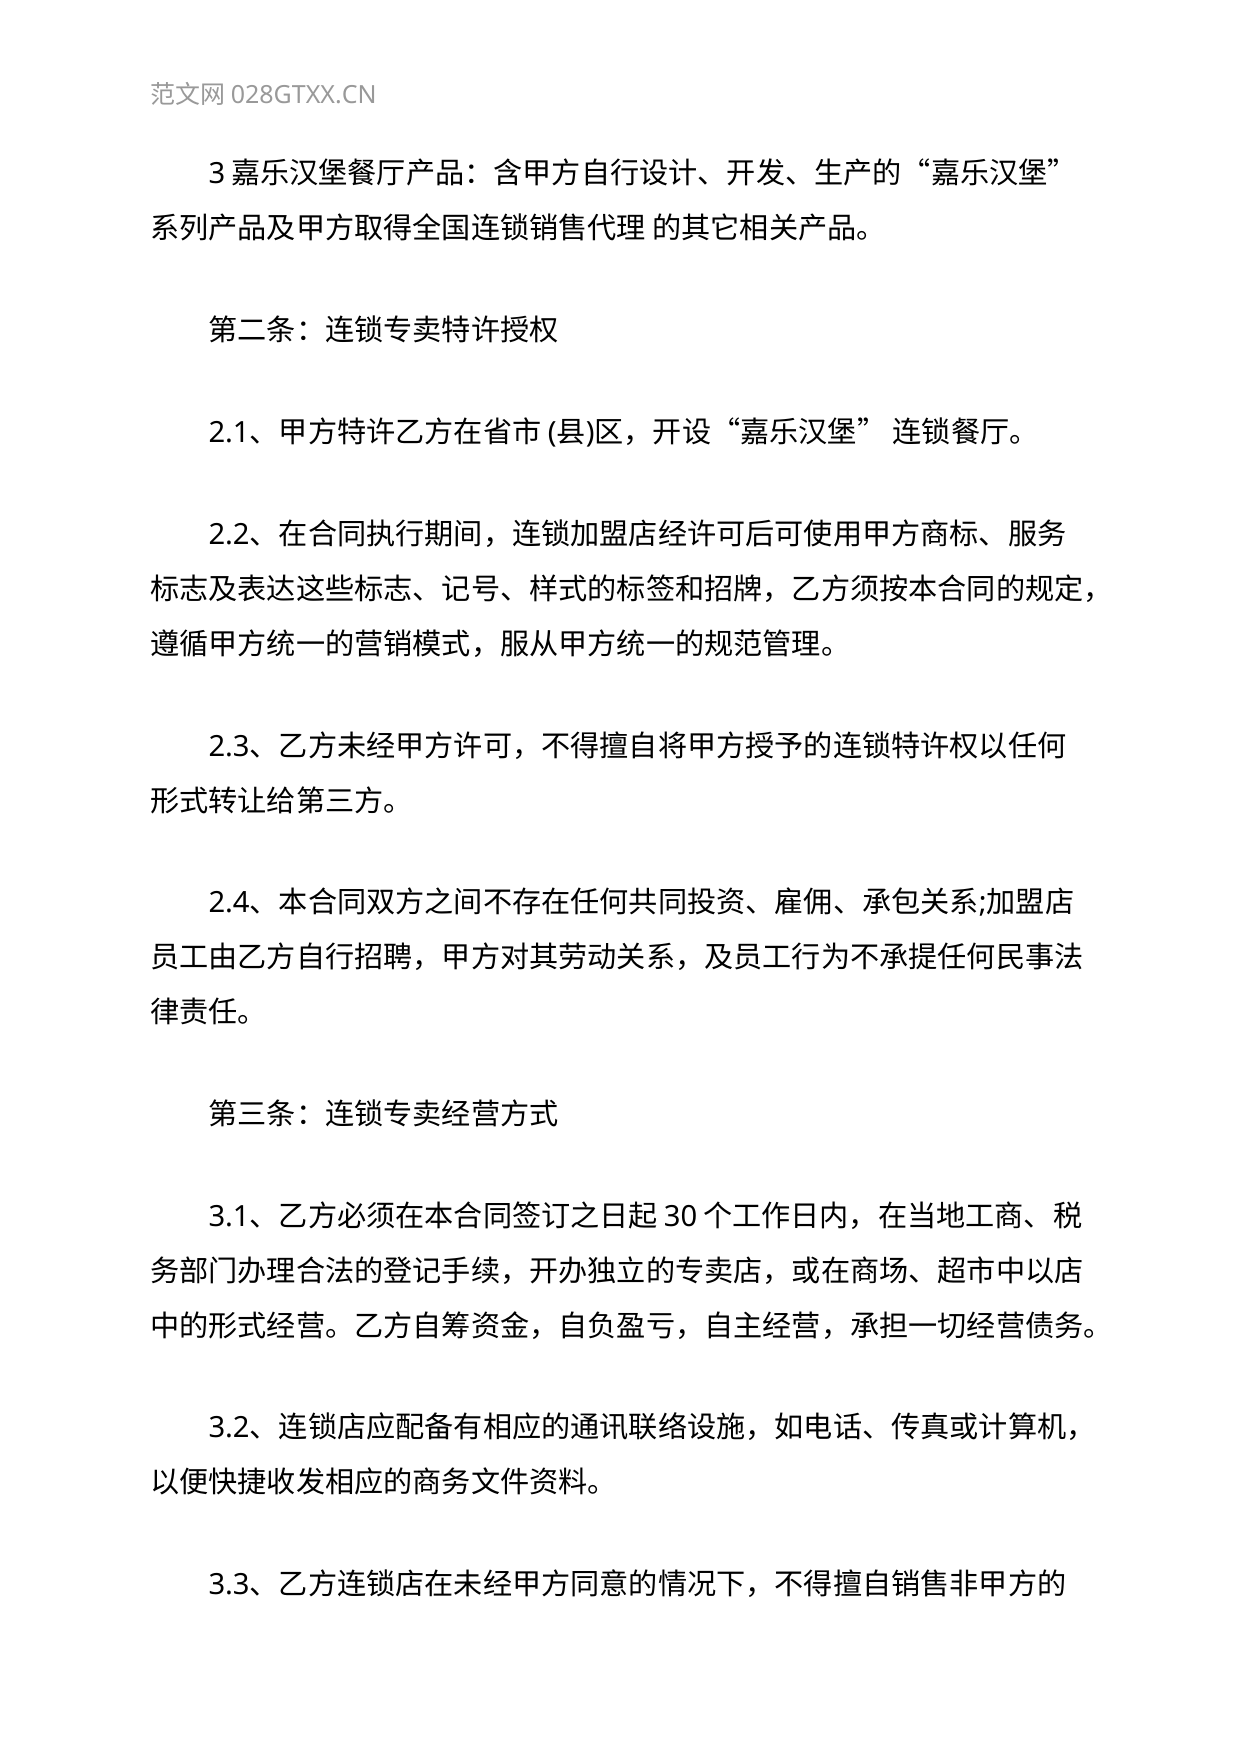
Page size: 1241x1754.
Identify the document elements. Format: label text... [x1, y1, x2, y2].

text 第三条：连锁专卖经营方式 [150, 1091, 1090, 1133]
text 2.1、甲方特许乙方在省市 (县)区，开设“嘉乐汉堡” 连锁餐厅。 [150, 408, 1090, 451]
text 3.1、乙方必须在本合同签订之日起30个工作日内，在当地工商、税务部门办理合法的登记手续，开办独立的专卖店，或在商场、超市中以店中的形式经营。乙方自筹资金，自负盈亏，自主经营，承担一切经营债务。 [150, 1192, 1090, 1344]
text 2.3、乙方未经甲方许可，不得擅自将甲方授予的连锁特许权以任何形式转让给第三方。 [150, 722, 1090, 819]
text 2.4、本合同双方之间不存在任何共同投资、雇佣、承包关系;加盟店员工由乙方自行招聘，甲方对其劳动关系，及员工行为不承提任何民事法律责任。 [150, 879, 1090, 1031]
text 3嘉乐汉堡餐厅产品：含甲方自行设计、开发、生产的“嘉乐汉堡”系列产品及甲方取得全国连锁销售代理 的其它相关产品。 [150, 150, 1090, 247]
text 3.2、连锁店应配备有相应的通讯联络设施，如电话、传真或计算机，以便快捷收发相应的商务文件资料。 [150, 1404, 1090, 1501]
text 第二条：连锁专卖特许授权 [150, 307, 1090, 349]
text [150, 1561, 1090, 1603]
text 2.2、在合同执行期间，连锁加盟店经许可后可使用甲方商标、服务标志及表达这些标志、记号、样式的标签和招牌，乙方须按本合同的规定，遵循甲方统一的营销模式，服从甲方统一的规范管理。 [150, 511, 1090, 663]
